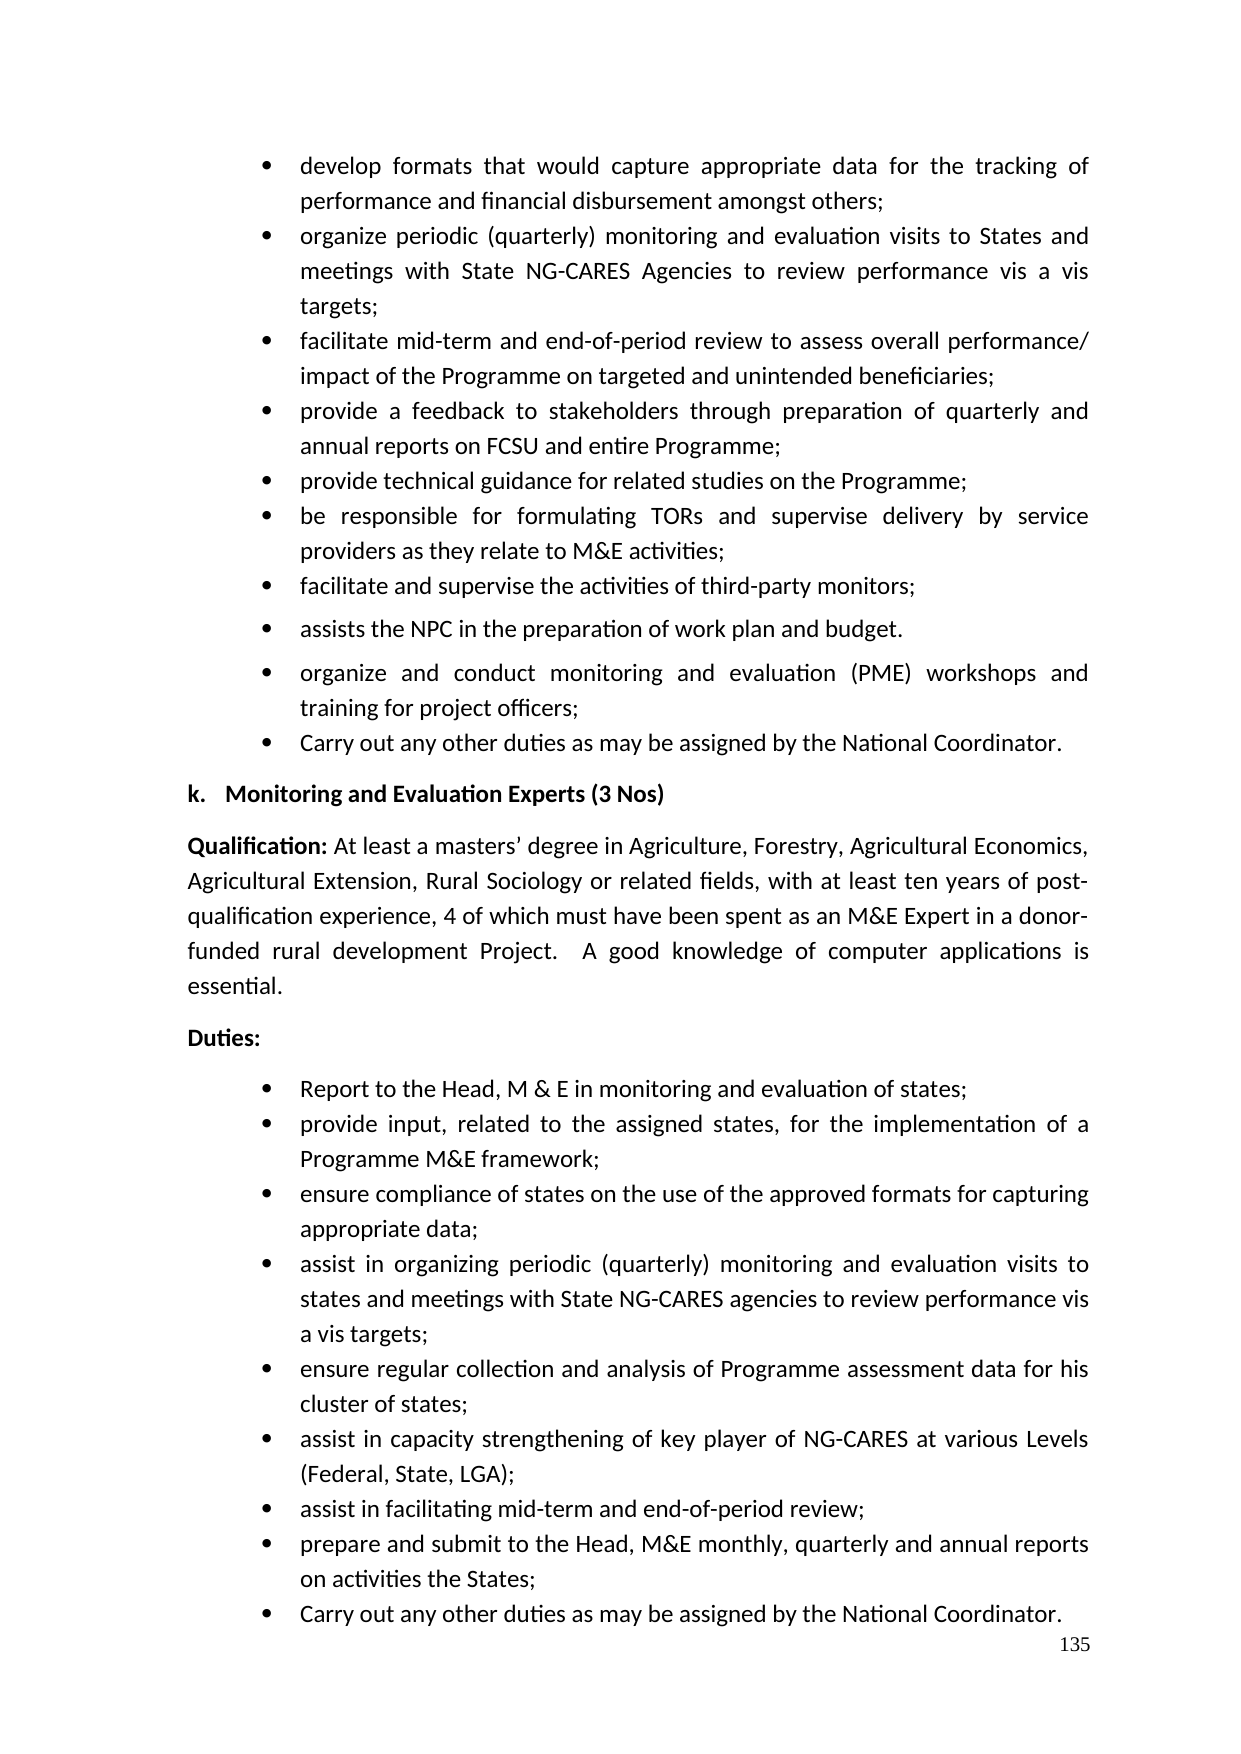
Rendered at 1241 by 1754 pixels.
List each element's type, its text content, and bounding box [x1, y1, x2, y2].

list be responsible for formulating TORs and supervise delivery by service providers as they relate to M&E activities; [262, 500, 1090, 566]
list develop formats that would capture appropriate data for the tracking of performance and financial disbursement amongst others; [262, 150, 1090, 216]
list Carry out any other duties as may be assigned by the National Coordinator. [262, 1598, 1090, 1629]
list assists the NPC in the preparation of work plan and budget. [262, 613, 1090, 644]
text Duties: [187, 1022, 1090, 1052]
list assist in facilitating mid-term and end-of-period review; [262, 1493, 1090, 1524]
list ensure regular collection and analysis of Programme assessment data for his cluster of states; [262, 1353, 1090, 1419]
list Carry out any other duties as may be assigned by the National Coordinator. [262, 727, 1090, 757]
list ensure compliance of states on the use of the approved formats for capturing appropriate data; [262, 1178, 1090, 1244]
list organize periodic (quarterly) monitoring and evaluation visits to States and meetings with State NG-CARES Agencies to review performance vis a vis targets; [262, 220, 1090, 321]
list facilitate mid-term and end-of-period review to assess overall performance/ impact of the Programme on targeted and unintended beneficiaries; [262, 325, 1090, 391]
list assist in capacity strengthening of key player of NG-CARES at various Levels (Federal, State, LGA); [262, 1423, 1090, 1489]
list Monitoring and Evaluation Experts (3 Nos) [187, 778, 1090, 809]
list provide technical guidance for related studies on the Programme; [262, 465, 1090, 496]
list facilitate and supervise the activities of third-party monitors; [262, 570, 1090, 601]
list provide a feedback to stakeholders through preparation of quarterly and annual reports on FCSU and entire Programme; [262, 395, 1090, 461]
text Qualification: At least a masters’ degree in Agriculture, Forestry, Agricultural Economics, Agricultural Extension, Rural Sociology or related fields, with at least ten years of post-qualification experience, 4 of which must have been spent as an M&E Expert in a donor-funded rural development Project. A good knowledge of computer applications is essential. [187, 830, 1090, 1001]
list assist in organizing periodic (quarterly) monitoring and evaluation visits to states and meetings with State NG-CARES agencies to review performance vis a vis targets; [262, 1248, 1090, 1349]
list organize and conduct monitoring and evaluation (PME) workshops and training for project officers; [262, 657, 1090, 722]
list prepare and submit to the Head, M&E monthly, quarterly and annual reports on activities the States; [262, 1528, 1090, 1594]
list Report to the Head, M & E in monitoring and evaluation of states; [262, 1073, 1090, 1104]
list provide input, related to the assigned states, for the implementation of a Programme M&E framework; [262, 1108, 1090, 1174]
